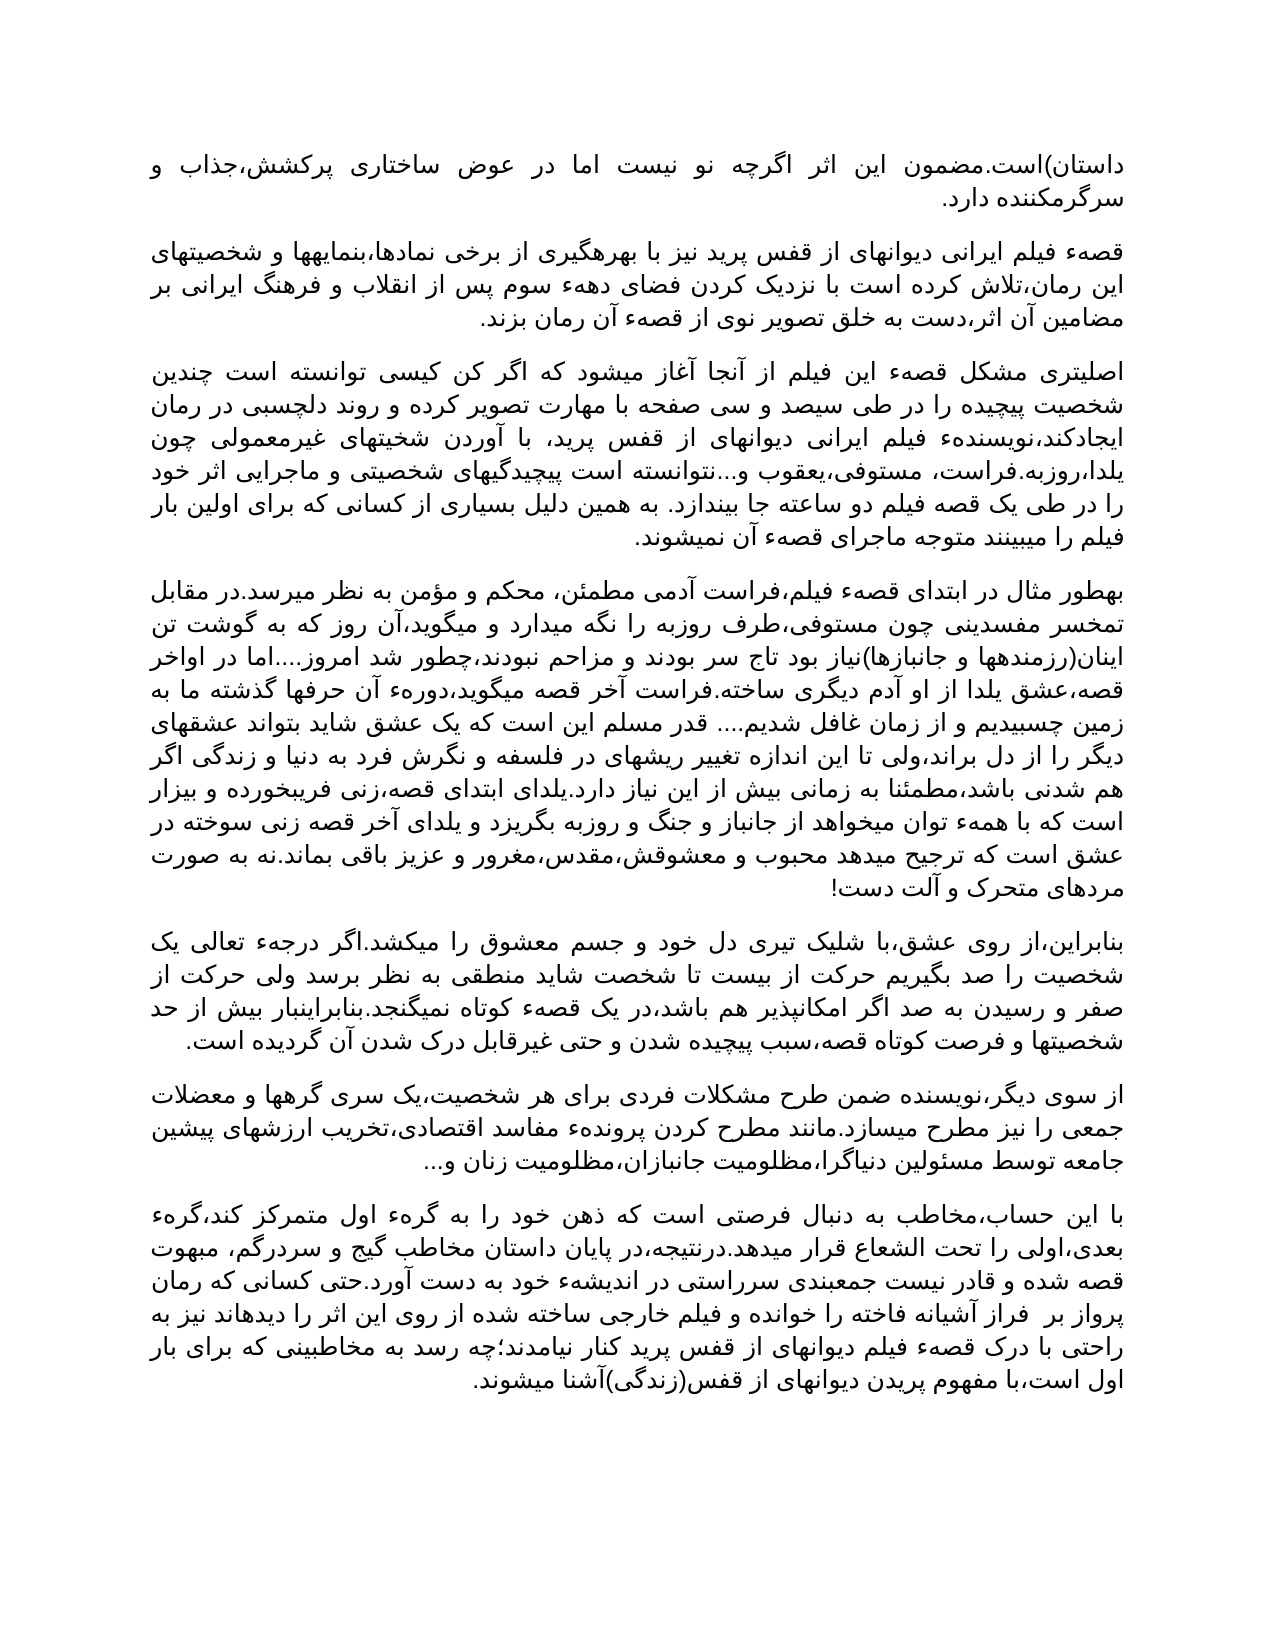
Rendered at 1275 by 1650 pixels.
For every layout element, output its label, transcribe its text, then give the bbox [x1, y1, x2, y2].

text به‏طور مثال در ابتدای قصهء فیلم،فراست آدمی مطمئن، محکم و مؤمن به نظر می‏رسد.در مقابل تمخسر مفسدینی چون‏ مستوفی،طرف روزبه را نگه می‏دارد و می‏گوید،آن روز که به‏ گوشت تن اینان(رزمنده‏ها و جانبازها)نیاز بود تاج سر بودند و مزاحم نبودند،چطور شد امروز....اما در اواخر قصه،عشق یلدا از او آدم دیگری ساخته.فراست آخر قصه می‏گوید،دورهء آن‏ حرف‏ها گذشته ما به زمین چسبیدیم و از زمان غافل شدیم.... قدر مسلم این است که یک عشق شاید بتواند عشقهای دیگر را از دل براند،ولی تا این اندازه تغییر ریشه‏ای در فلسفه و نگرش‏ فرد به دنیا و زندگی اگر هم شدنی باشد،مطمئنا به زمانی بیش‏ از این نیاز دارد.یلدای ابتدای قصه،زنی فریب‏خورده و بیزار است که با همهء توان می‏خواهد از جانباز و جنگ و روزبه بگریزد و یلدای آخر قصه زنی سوخته در عشق است که ترجیح می‏دهد محبوب و معشوقش،مقدس،مغرور و عزیز باقی بماند.نه به‏ صورت مرده‏ای متحرک و آلت دست! [150, 576, 1125, 902]
text اصلی‏تری مشکل قصهء این فیلم از آنجا آغاز می‏شود که‏ اگر کن کیسی توانسته است چندین شخصیت پیچیده را در طی‏ سیصد و سی صفحه با مهارت تصویر کرده و روند دلچسبی در رمان ایجادکند،نویسندهء فیلم ایرانی دیوانه‏ای از قفس پرید، با آوردن شخیتهای غیرمعمولی چون یلدا،روزبه.فراست، مستوفی،یعقوب و...نتوانسته است پیچیدگیهای شخصیتی و ماجرایی اثر خود را در طی یک قصه فیلم دو ساعته جا بیندازد. به همین دلیل بسیاری از کسانی که برای اولین بار فیلم را می‏بینند متوجه ماجرای قصهء آن نمی‏شوند. [150, 357, 1125, 551]
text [150, 150, 1125, 212]
text از سوی دیگر،نویسنده ضمن طرح مشکلات فردی برای‏ هر شخصیت،یک سری گرهها و معضلات جمعی را نیز مطرح‏ می‏سازد.مانند مطرح کردن پروندهء مفاسد اقتصادی،تخریب‏ ارزشهای پیشین جامعه توسط مسئولین دنیاگرا،مظلومیت‏ جانبازان،مظلومیت زنان و... [150, 1080, 1125, 1174]
text قصهء فیلم ایرانی دیوانه‏ای از قفس پرید نیز با بهره‏گیری از برخی نمادها،بن‏مایه‏ها و شخصیتهای این رمان،تلاش کرده‏ است با نزدیک کردن فضای دههء سوم پس از انقلاب و فرهنگ‏ ایرانی بر مضامین آن اثر،دست به خلق تصویر نوی از قصهء آن‏ رمان بزند. [150, 237, 1125, 332]
text بنابراین،از روی عشق،با شلیک تیری دل خود و جسم‏ معشوق را می‏کشد.اگر درجهء تعالی یک شخصیت را صد بگیریم‏ حرکت از بیست تا شخصت شاید منطقی به نظر برسد ولی حرکت‏ از صفر و رسیدن به صد اگر امکان‏پذیر هم باشد،در یک قصهء کوتاه نمی‏گنجد.بنابراین‏بار بیش از حد شخصیتها و فرصت‏ کوتاه قصه،سبب پیچیده شدن و حتی غیرقابل درک شدن آن‏ گردیده است. [150, 927, 1125, 1054]
text با این حساب،مخاطب به دنبال فرصتی است که ذهن خود را به گرهء اول متمرکز کند،گرهء بعدی،اولی را تحت الشعاع قرار می‏دهد.درنتیجه،در پایان داستان مخاطب گیج و سردرگم، مبهوت قصه شده و قادر نیست جمع‏بندی سرراستی در اندیشهء خود به دست آورد.حتی کسانی که رمان پرواز بر فراز آشیانه فاخته را خوانده و فیلم خارجی‏ ساخته شده از روی‏ این اثر را دیده‏اند نیز به راحتی با درک قصهء فیلم‏ دیوانه‏ای از قفس پرید کنار نیامدند؛چه‏ رسد به‏ مخاطبینی که‏ برای بار اول است،با مفهوم‏ پریدن دیوانه‏ای از قفس(زندگی)آشنا می‏شوند. [150, 1199, 1125, 1393]
